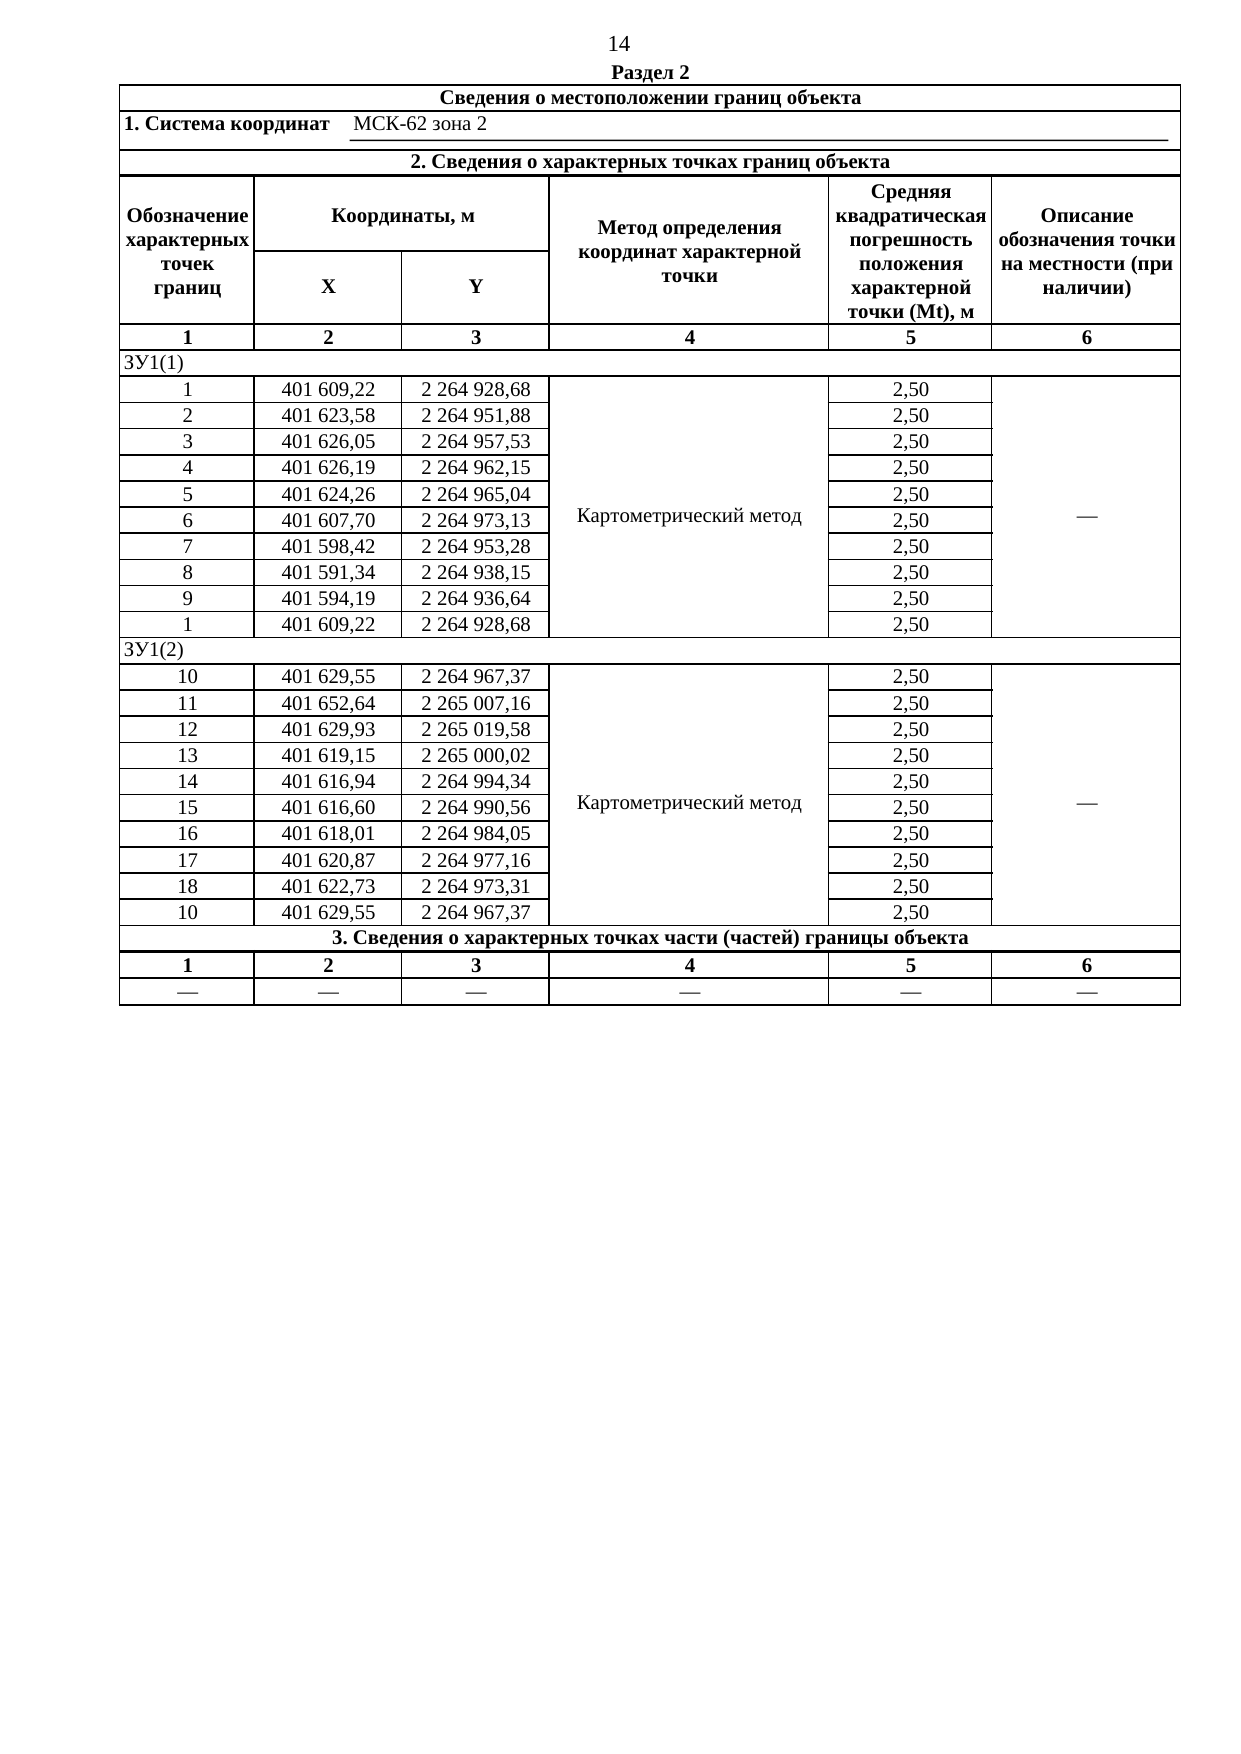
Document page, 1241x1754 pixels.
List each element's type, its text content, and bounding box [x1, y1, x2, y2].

table_cell 2 264 953,28 [402, 534, 548, 558]
table_cell Описание обозначения точки на местности (при наличии) [992, 177, 1180, 323]
table_cell 401 591,34 [255, 560, 401, 584]
table_cell — [402, 979, 548, 1004]
table_cell 2,50 [829, 560, 991, 584]
table_cell 10 [120, 665, 253, 689]
table_cell 2 265 000,02 [402, 743, 548, 768]
table_cell 2,50 [829, 508, 991, 532]
table_cell 2 264 928,68 [402, 612, 548, 637]
table_cell 401 620,87 [255, 848, 401, 872]
table_cell 401 616,94 [255, 769, 401, 794]
table_cell Y [402, 252, 548, 323]
table_cell 401 622,73 [255, 874, 401, 898]
table_cell 6 [992, 325, 1180, 349]
table_cell 2 [255, 325, 401, 349]
table_cell — [550, 979, 828, 1004]
table_cell 4 [120, 456, 253, 480]
table_cell 2,50 [829, 482, 991, 506]
table_cell — [120, 979, 253, 1004]
table_cell 2 264 967,37 [402, 665, 548, 689]
table_cell 2 264 962,15 [402, 456, 548, 480]
table_cell Средняя квадратическая погрешность положения характерной точки (Mt), м [829, 177, 991, 323]
table_cell 1 [120, 377, 253, 402]
table_cell 401 629,93 [255, 717, 401, 741]
table_cell — [255, 979, 401, 1004]
table_cell 2 264 973,31 [402, 874, 548, 898]
table_cell 2 265 007,16 [402, 691, 548, 715]
table_cell 2,50 [829, 900, 991, 924]
table_cell 15 [120, 795, 253, 820]
table_cell 4 [550, 953, 828, 977]
table_cell 1. Система координат МСК-62 зона 2 [120, 112, 1180, 149]
table_cell 2 264 928,68 [402, 377, 548, 402]
table_cell 2,50 [829, 822, 991, 846]
text Раздел 2 [314, 60, 987, 84]
table_cell 2,50 [829, 403, 991, 428]
table_cell 401 607,70 [255, 508, 401, 532]
table_cell 2 264 973,13 [402, 508, 548, 532]
table_cell ЗУ1(1) [120, 351, 1180, 375]
table_cell 2 264 957,53 [402, 429, 548, 454]
table_cell Координаты, м [255, 177, 548, 250]
table_cell — [829, 979, 991, 1004]
table_cell 2,50 [829, 534, 991, 558]
table_cell 6 [120, 508, 253, 532]
table_cell 1 [120, 612, 253, 637]
table_cell 401 652,64 [255, 691, 401, 715]
table_cell 2 264 994,34 [402, 769, 548, 794]
table_cell 5 [829, 953, 991, 977]
table_cell 14 [120, 769, 253, 794]
table_cell 3 [120, 429, 253, 454]
table_cell 2 264 990,56 [402, 795, 548, 820]
table_cell 18 [120, 874, 253, 898]
table_cell 401 609,22 [255, 377, 401, 402]
table_cell 5 [120, 482, 253, 506]
table_cell 401 626,05 [255, 429, 401, 454]
table_cell 401 619,15 [255, 743, 401, 768]
table_cell 2,50 [829, 456, 991, 480]
table_cell Картометрический метод [550, 377, 828, 637]
table_cell 2,50 [829, 612, 991, 637]
table_cell 7 [120, 534, 253, 558]
table_cell 401 623,58 [255, 403, 401, 428]
table_cell 2 [120, 403, 253, 428]
table_cell 401 629,55 [255, 900, 401, 924]
table_cell 1 [120, 953, 253, 977]
table_cell 2. Сведения о характерных точках границ объекта [120, 151, 1180, 174]
table_cell 2 265 019,58 [402, 717, 548, 741]
table_cell 13 [120, 743, 253, 768]
table_cell 401 624,26 [255, 482, 401, 506]
table_cell 3 [402, 953, 548, 977]
table_cell — [992, 665, 1180, 924]
table_cell 2 264 965,04 [402, 482, 548, 506]
table_cell 2,50 [829, 377, 991, 402]
table_cell 6 [992, 953, 1180, 977]
table_cell 2 [255, 953, 401, 977]
table_cell 2 264 938,15 [402, 560, 548, 584]
table_cell 2,50 [829, 743, 991, 768]
table_cell 2,50 [829, 769, 991, 794]
table_cell 2,50 [829, 717, 991, 741]
table_cell 2 264 984,05 [402, 822, 548, 846]
table_cell X [255, 252, 401, 323]
table_cell 17 [120, 848, 253, 872]
table_cell 2,50 [829, 665, 991, 689]
table_header Сведения о местоположении границ объекта [120, 86, 1180, 110]
table_cell 401 598,42 [255, 534, 401, 558]
table_cell 2,50 [829, 586, 991, 611]
table_cell Метод определения координат характерной точки [550, 177, 828, 323]
table_cell 9 [120, 586, 253, 611]
table_cell 2 264 936,64 [402, 586, 548, 611]
table_cell 10 [120, 900, 253, 924]
table_cell 12 [120, 717, 253, 741]
table_cell 1 [120, 325, 253, 349]
table_cell 401 618,01 [255, 822, 401, 846]
table_cell 5 [829, 325, 991, 349]
table_cell 401 616,60 [255, 795, 401, 820]
table_cell 3 [402, 325, 548, 349]
table_cell 401 626,19 [255, 456, 401, 480]
table_cell 401 609,22 [255, 612, 401, 637]
table_cell 2,50 [829, 795, 991, 820]
table_cell — [992, 979, 1180, 1004]
table_cell 2 264 967,37 [402, 900, 548, 924]
table_cell ЗУ1(2) [120, 638, 1180, 663]
table_cell 2,50 [829, 429, 991, 454]
table_cell 401 594,19 [255, 586, 401, 611]
table_cell 11 [120, 691, 253, 715]
table_cell 2,50 [829, 848, 991, 872]
table_cell 2 264 977,16 [402, 848, 548, 872]
table_cell 16 [120, 822, 253, 846]
table_cell 401 629,55 [255, 665, 401, 689]
table_cell 3. Сведения о характерных точках части (частей) границы объекта [120, 926, 1180, 950]
table_cell Картометрический метод [550, 665, 828, 924]
table_cell Обозначение характерных точек границ [120, 177, 253, 323]
table_cell 8 [120, 560, 253, 584]
table_cell — [992, 377, 1180, 637]
table_cell 2,50 [829, 691, 991, 715]
table_cell 2 264 951,88 [402, 403, 548, 428]
table_cell 2,50 [829, 874, 991, 898]
table_cell 4 [550, 325, 828, 349]
